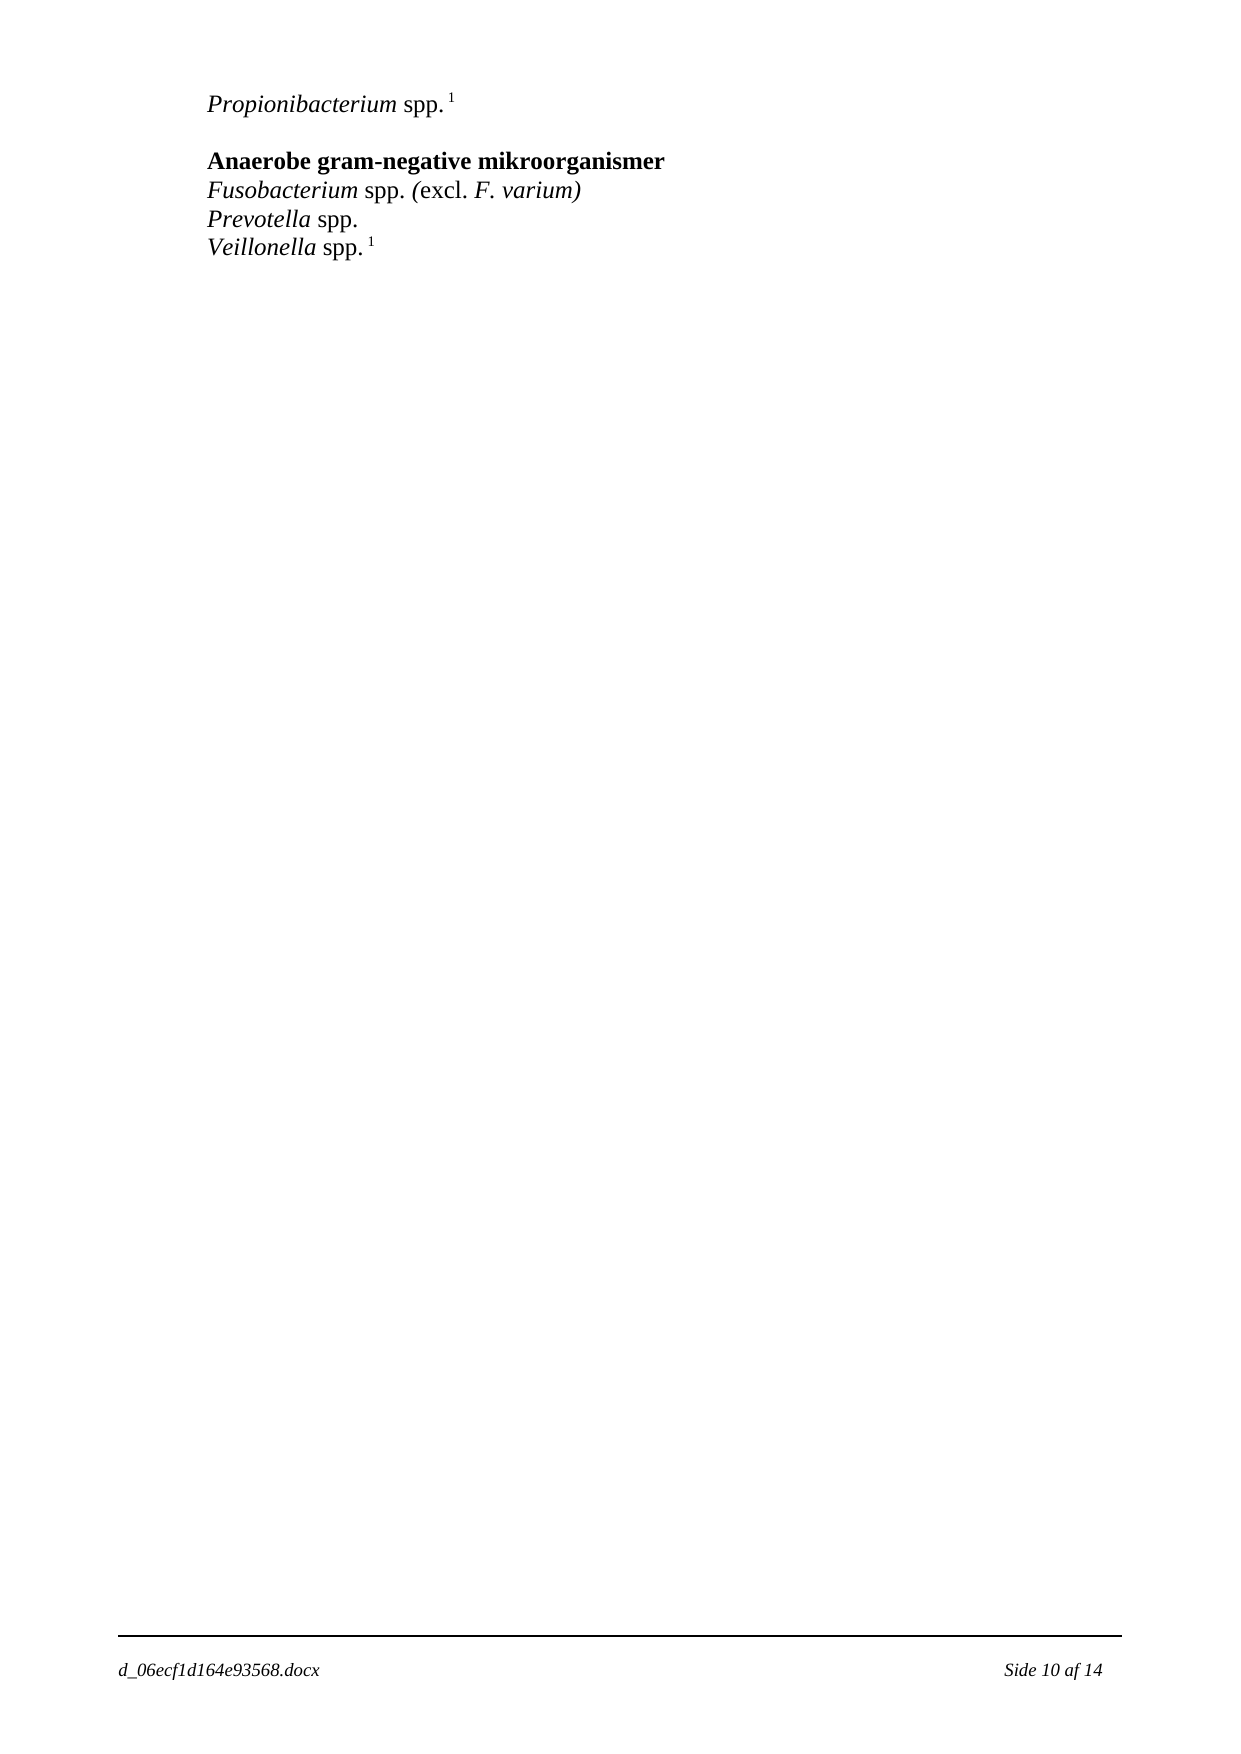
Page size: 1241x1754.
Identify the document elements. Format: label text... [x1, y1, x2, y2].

text Anaerobe gram-negative mikroorganismer [207, 146, 1122, 175]
text Fusobacterium spp. (excl. F. varium) [207, 175, 1122, 204]
text Propionibacterium spp. 1 [207, 89, 1122, 117]
text Prevotella spp. [207, 204, 1122, 232]
text Veillonella spp. 1 [207, 232, 1122, 261]
